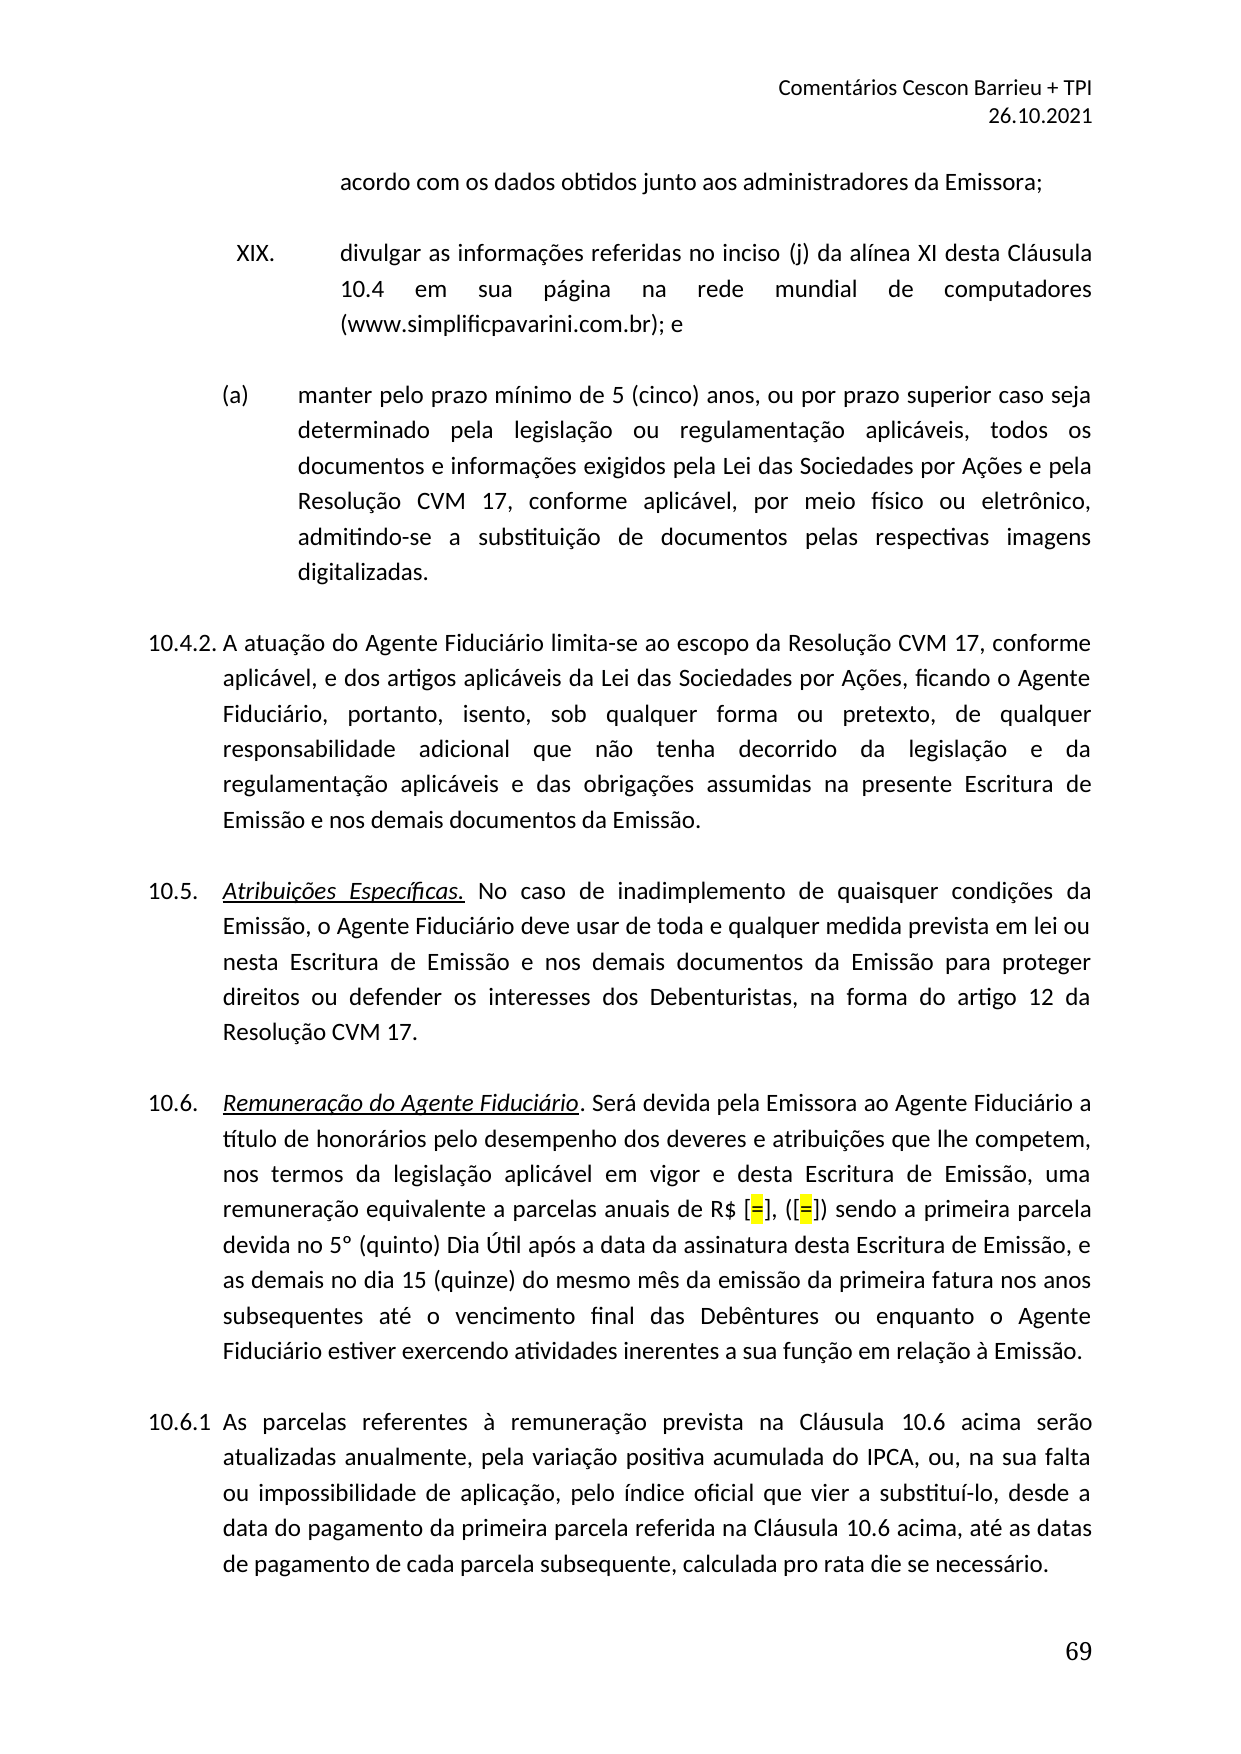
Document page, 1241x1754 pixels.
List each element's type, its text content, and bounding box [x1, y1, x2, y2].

list Atribuições Específicas. No caso de inadimplemento de quaisquer condições da Emissão, o Agente Fiduciário deve usar de toda e qualquer medida prevista em lei ou nesta Escritura de Emissão e nos demais documentos da Emissão para proteger direitos ou defender os interesses dos Debenturistas, na forma do artigo 12 da Resolução CVM 17. [148, 871, 1092, 1048]
list As parcelas referentes à remuneração prevista na Cláusula 10.6 acima serão atualizadas anualmente, pela variação positiva acumulada do IPCA, ou, na sua falta ou impossibilidade de aplicação, pelo índice oficial que vier a substituí-lo, desde a data do pagamento da primeira parcela referida na Cláusula 10.6 acima, até as datas de pagamento de cada parcela subsequente, calculada pro rata die se necessário. [148, 1402, 1092, 1579]
list Remuneração do Agente Fiduciário. Será devida pela Emissora ao Agente Fiduciário a título de honorários pelo desempenho dos deveres e atribuições que lhe competem, nos termos da legislação aplicável em vigor e desta Escritura de Emissão, uma remuneração equivalente a parcelas anuais de R$ [=], ([=]) sendo a primeira parcela devida no 5º (quinto) Dia Útil após a data da assinatura desta Escritura de Emissão, e as demais no dia 15 (quinze) do mesmo mês da emissão da primeira fatura nos anos subsequentes até o vencimento final das Debêntures ou enquanto o Agente Fiduciário estiver exercendo atividades inerentes a sua função em relação à Emissão. [148, 1083, 1092, 1367]
list manter pelo prazo mínimo de 5 (cinco) anos, ou por prazo superior caso seja determinado pela legislação ou regulamentação aplicáveis, todos os documentos e informações exigidos pela Lei das Sociedades por Ações e pela Resolução CVM 17, conforme aplicável, por meio físico ou eletrônico, admitindo-se a substituição de documentos pelas respectivas imagens digitalizadas. [222, 375, 1092, 587]
list divulgar as informações referidas no inciso (j) da alínea XI desta Cláusula 10.4 em sua página na rede mundial de computadores (www.simplificpavarini.com.br); e [236, 233, 1092, 339]
list A atuação do Agente Fiduciário limita-se ao escopo da Resolução CVM 17, conforme aplicável, e dos artigos aplicáveis da Lei das Sociedades por Ações, ficando o Agente Fiduciário, portanto, isento, sob qualquer forma ou pretexto, de qualquer responsabilidade adicional que não tenha decorrido da legislação e da regulamentação aplicáveis e das obrigações assumidas na presente Escritura de Emissão e nos demais documentos da Emissão. [148, 623, 1092, 835]
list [236, 162, 1092, 198]
